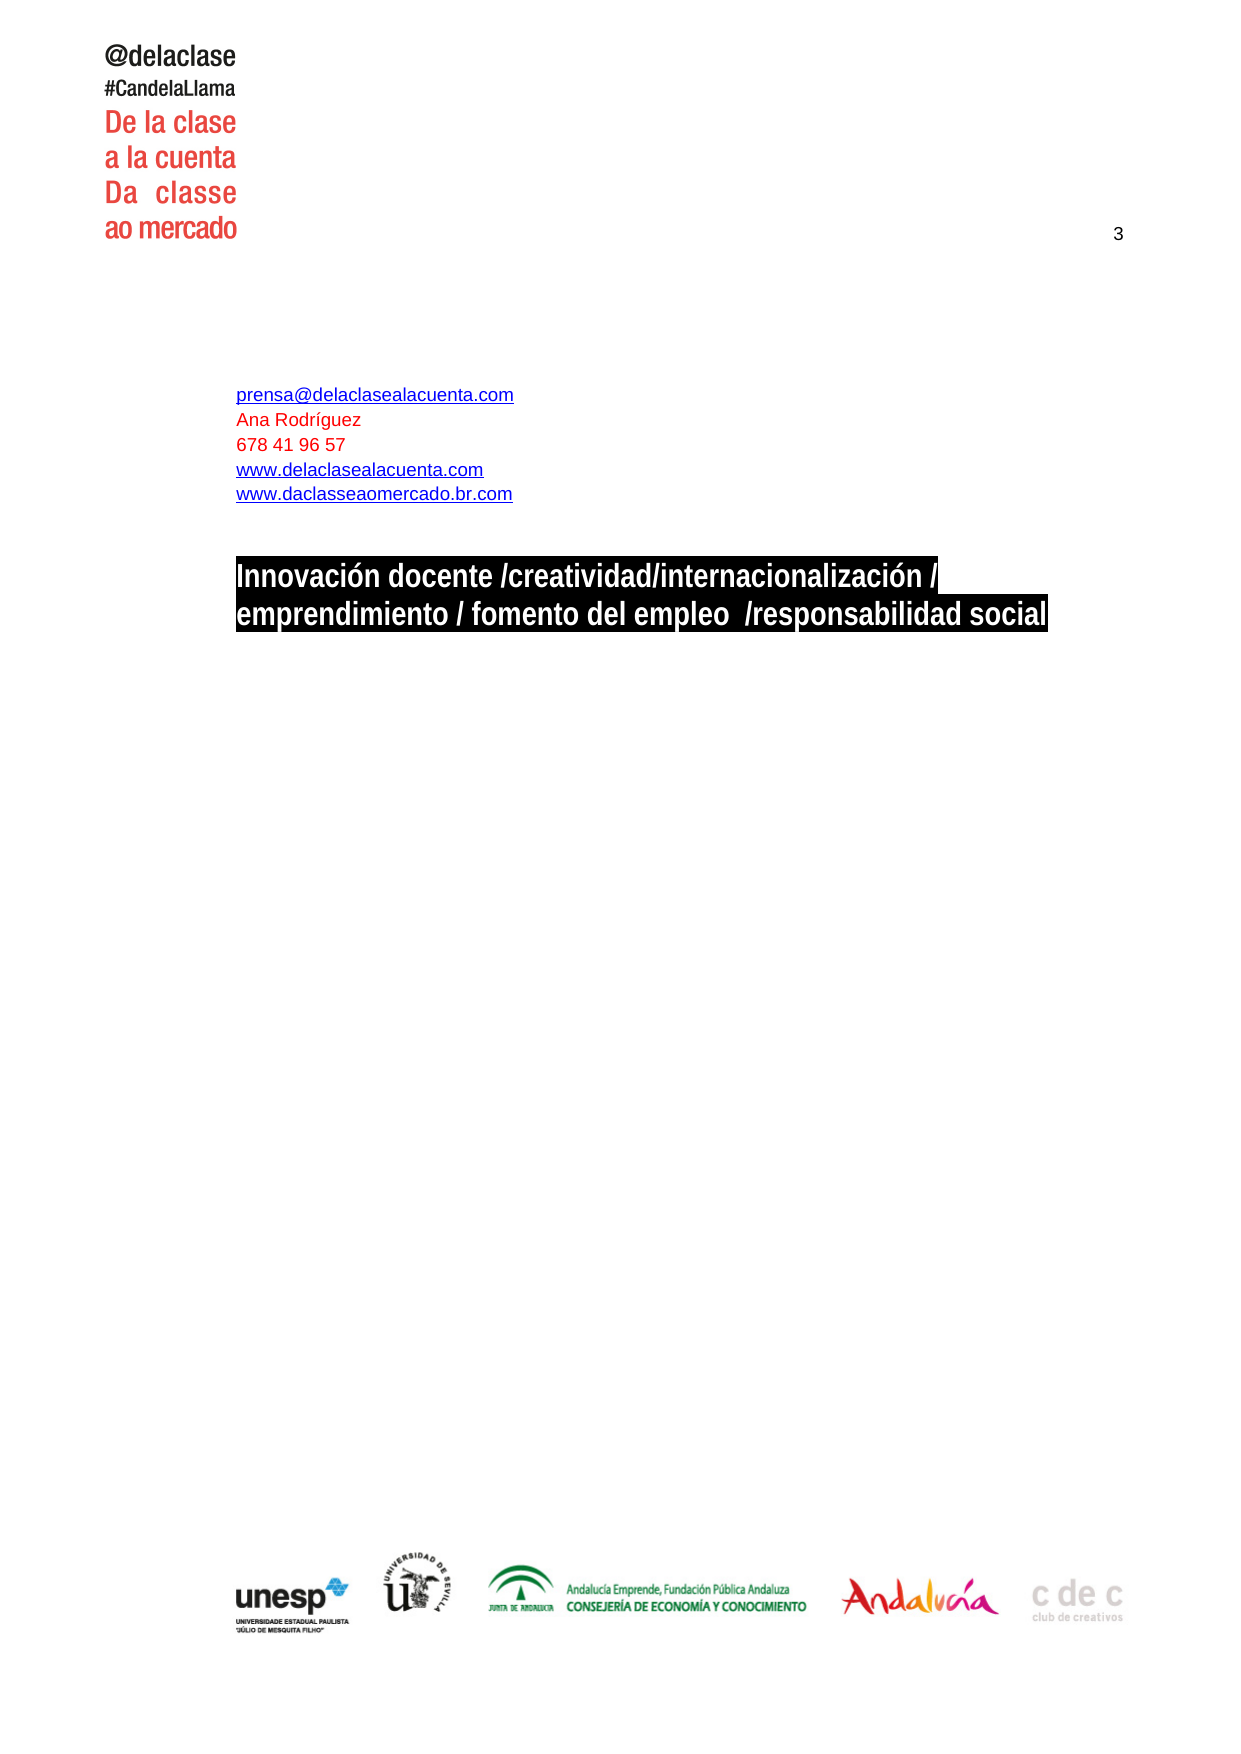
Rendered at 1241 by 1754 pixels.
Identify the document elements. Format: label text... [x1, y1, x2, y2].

picture [0, 1497, 1241, 1754]
text 678 41 96 57 [236, 433, 1122, 455]
picture [0, 0, 1241, 291]
text Ana Rodríguez [236, 409, 1122, 430]
text Innovación docente /creatividad/internacionalización / emprendimiento / fomento del empleo /responsabilidad social [938, 556, 1122, 632]
text www.delaclasealacuenta.com [236, 458, 1122, 480]
text www.daclasseaomercado.br.com [236, 483, 1122, 505]
text prensa@delaclasealacuenta.com [236, 384, 1122, 406]
